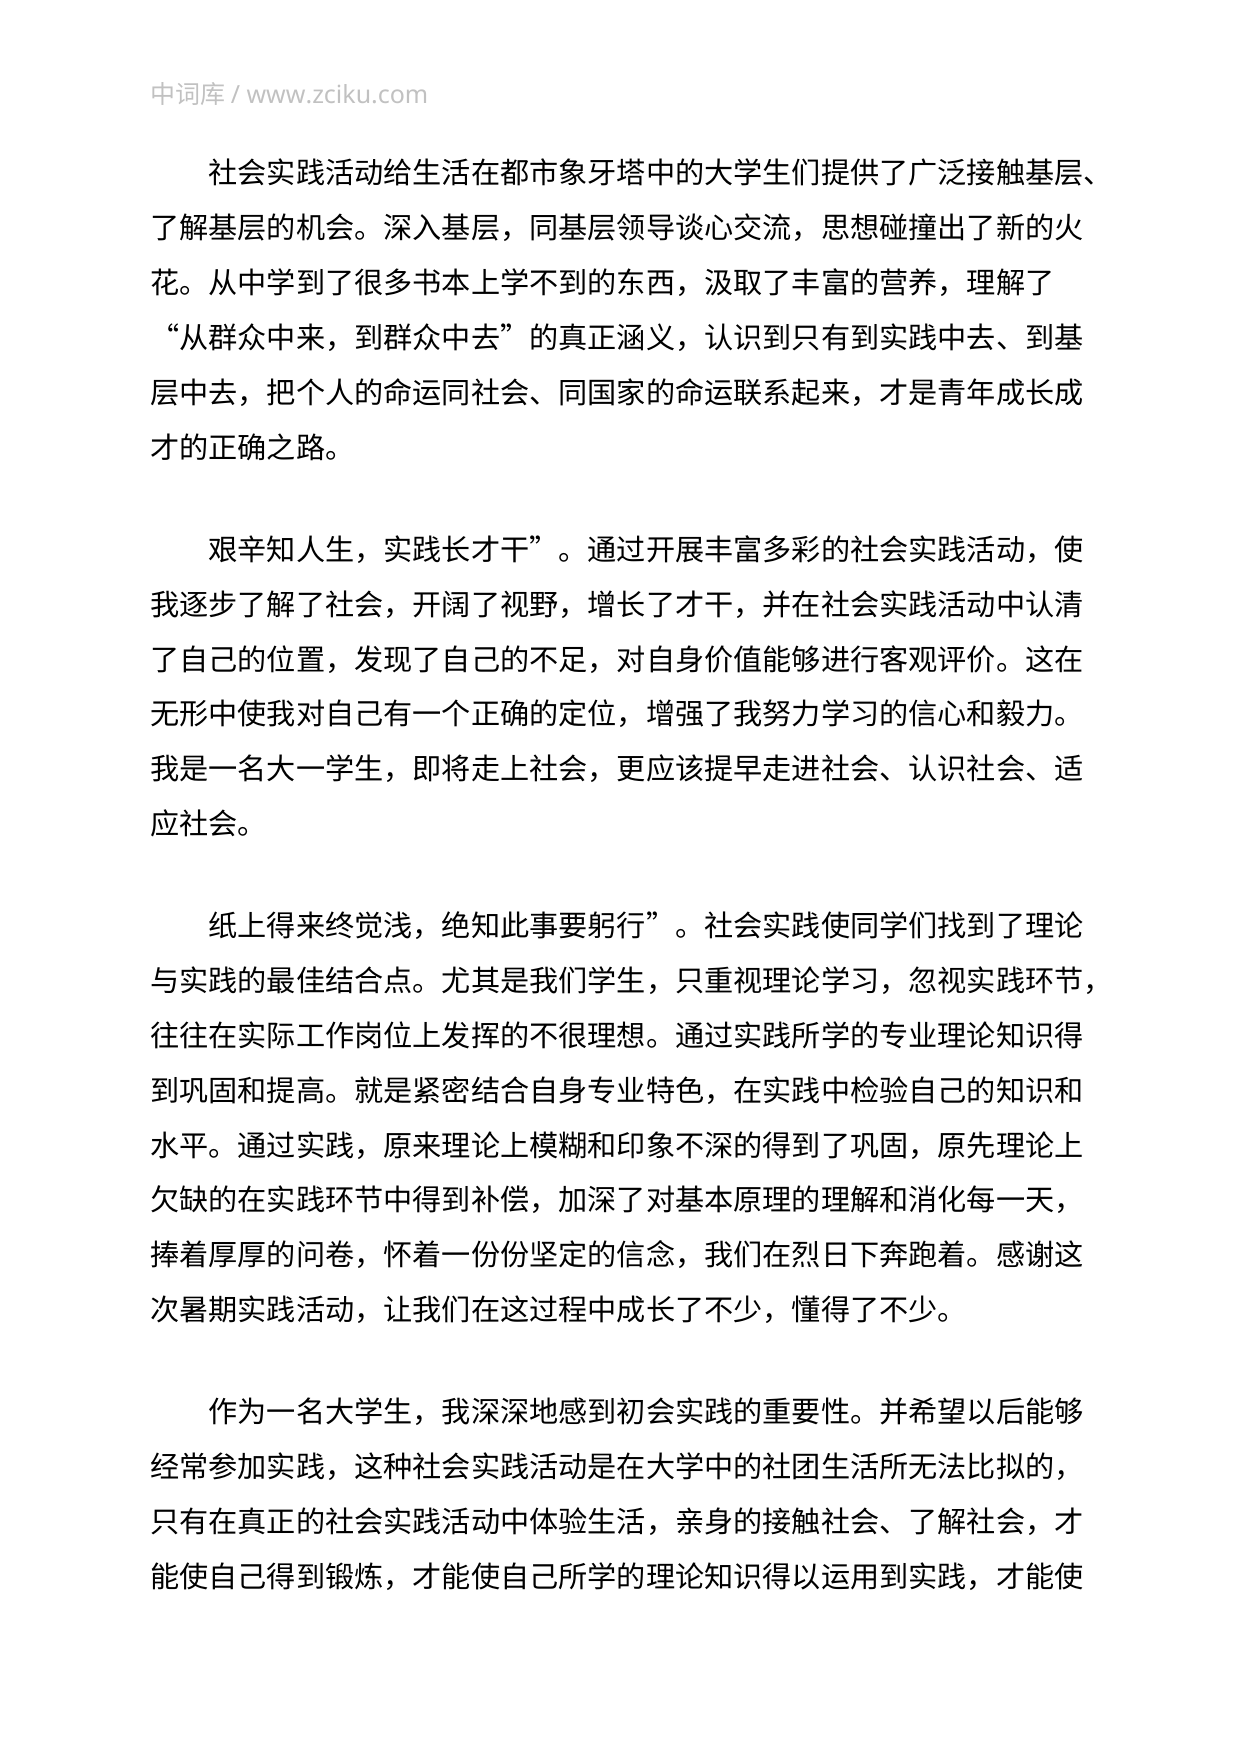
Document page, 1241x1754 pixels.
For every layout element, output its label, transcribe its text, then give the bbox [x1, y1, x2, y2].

text 社会实践活动给生活在都市象牙塔中的大学生们提供了广泛接触基层、了解基层的机会。深入基层，同基层领导谈心交流，思想碰撞出了新的火花。从中学到了很多书本上学不到的东西，汲取了丰富的营养，理解了“从群众中来，到群众中去”的真正涵义，认识到只有到实践中去、到基层中去，把个人的命运同社会、同国家的命运联系起来，才是青年成长成才的正确之路。 [150, 150, 1090, 467]
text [150, 1388, 1090, 1596]
text 纸上得来终觉浅，绝知此事要躬行”。社会实践使同学们找到了理论与实践的最佳结合点。尤其是我们学生，只重视理论学习，忽视实践环节，往往在实际工作岗位上发挥的不很理想。通过实践所学的专业理论知识得到巩固和提高。就是紧密结合自身专业特色，在实践中检验自己的知识和水平。通过实践，原来理论上模糊和印象不深的得到了巩固，原先理论上欠缺的在实践环节中得到补偿，加深了对基本原理的理解和消化每一天，捧着厚厚的问卷，怀着一份份坚定的信念，我们在烈日下奔跑着。感谢这次暑期实践活动，让我们在这过程中成长了不少，懂得了不少。 [150, 902, 1090, 1329]
text 艰辛知人生，实践长才干”。通过开展丰富多彩的社会实践活动，使我逐步了解了社会，开阔了视野，增长了才干，并在社会实践活动中认清了自己的位置，发现了自己的不足，对自身价值能够进行客观评价。这在无形中使我对自己有一个正确的定位，增强了我努力学习的信心和毅力。我是一名大一学生，即将走上社会，更应该提早走进社会、认识社会、适应社会。 [150, 526, 1090, 843]
